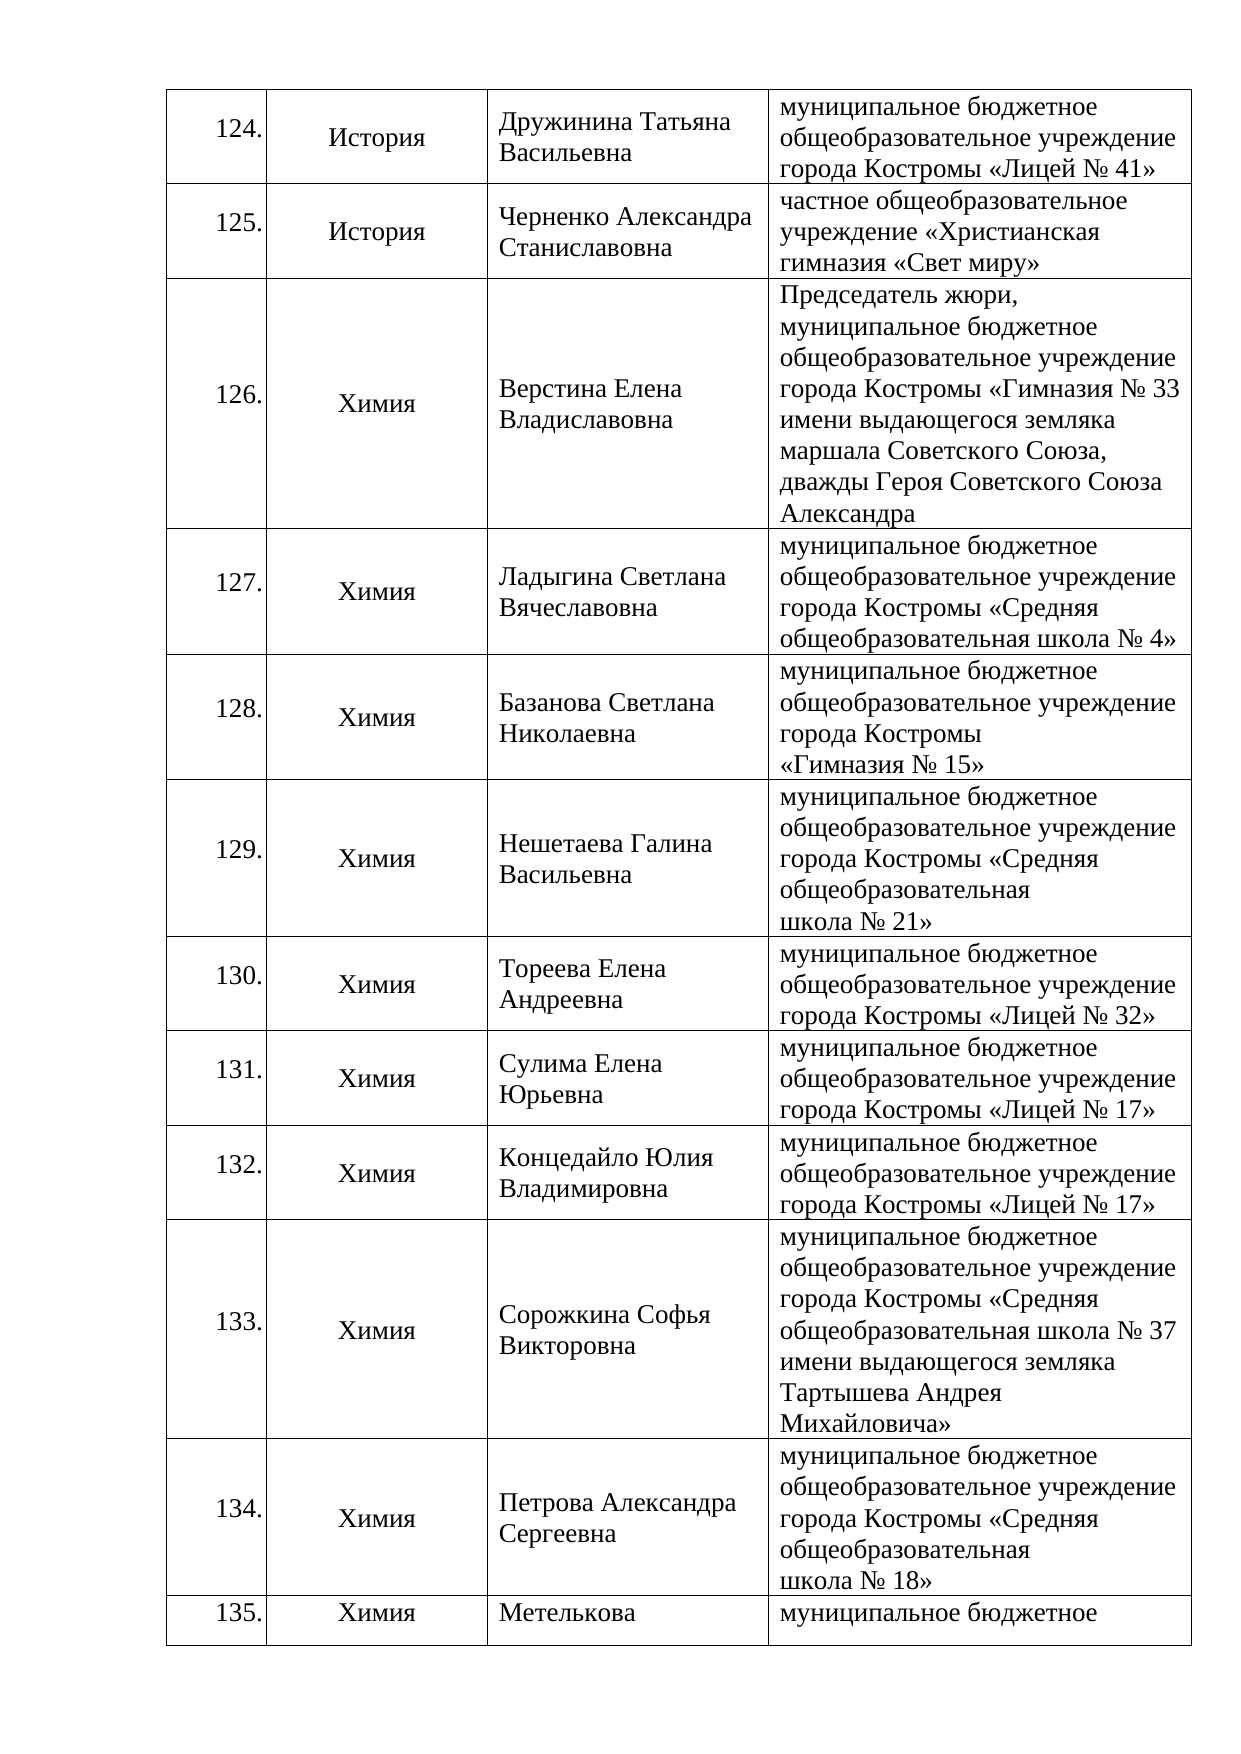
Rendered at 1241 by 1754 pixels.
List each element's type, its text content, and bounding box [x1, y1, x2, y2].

table_cell Нешетаева Галина Васильевна [488, 780, 768, 936]
table_cell частное общеобразовательное учреждение «Христианская гимназия «Свет миру» [769, 184, 1191, 278]
table_cell История [267, 184, 487, 278]
table_cell муниципальное бюджетное общеобразовательное учреждение города Костромы «Средняя общеобразовательная школа № 4» [769, 529, 1191, 653]
table_cell муниципальное бюджетное общеобразовательное учреждение города Костромы «Лицей № 17» [769, 1031, 1191, 1125]
table_cell муниципальное бюджетное общеобразовательное учреждение города Костромы «Лицей № 32» [769, 937, 1191, 1030]
table_cell Химия [267, 780, 487, 936]
table_cell [167, 1220, 266, 1438]
table_cell Тореева Елена Андреевна [488, 937, 768, 1030]
table_cell [167, 529, 266, 653]
table_cell муниципальное бюджетное общеобразовательное учреждение города Костромы «Лицей № 17» [769, 1126, 1191, 1219]
table_cell Химия [267, 1031, 487, 1125]
table_cell [167, 655, 266, 779]
table_cell муниципальное бюджетное общеобразовательное учреждение города Костромы «Средняя общеобразовательная школа № 21» [769, 780, 1191, 936]
table_cell Концедайло Юлия Владимировна [488, 1126, 768, 1219]
table_cell муниципальное бюджетное общеобразовательное учреждение города Костромы «Средняя общеобразовательная школа № 37 имени выдающегося земляка Тартышева Андрея Михайловича» [769, 1220, 1191, 1438]
table_cell [167, 937, 266, 1030]
table_cell [167, 90, 266, 183]
table_cell Базанова Светлана Николаевна [488, 655, 768, 779]
table_cell Химия [267, 1596, 487, 1645]
table_cell [167, 279, 266, 528]
table_cell [167, 184, 266, 278]
table_cell муниципальное бюджетное общеобразовательное учреждение города Костромы «Гимназия № 15» [769, 655, 1191, 779]
table_cell Химия [267, 1220, 487, 1438]
table_cell Химия [267, 937, 487, 1030]
table_cell [167, 1596, 266, 1645]
table_cell Химия [267, 1439, 487, 1595]
table_cell Петрова Александра Сергеевна [488, 1439, 768, 1595]
table_cell Ладыгина Светлана Вячеславовна [488, 529, 768, 653]
table_cell Председатель жюри, муниципальное бюджетное общеобразовательное учреждение города Костромы «Гимназия № 33 имени выдающегося земляка маршала Советского Союза, дважды Героя Советского Союза Александра [769, 279, 1191, 528]
table_cell История [267, 90, 487, 183]
table_cell Сорожкина Софья Викторовна [488, 1220, 768, 1438]
table_cell Дружинина Татьяна Васильевна [488, 90, 768, 183]
table_cell Химия [267, 529, 487, 653]
table_cell [167, 1126, 266, 1219]
table_cell муниципальное бюджетное общеобразовательное учреждение города Костромы «Лицей № 41» [769, 90, 1191, 183]
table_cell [488, 1596, 768, 1645]
table_cell муниципальное бюджетное общеобразовательное учреждение города Костромы «Средняя общеобразовательная школа № 18» [769, 1439, 1191, 1595]
table_cell [167, 1031, 266, 1125]
table_cell Черненко Александра Станиславовна [488, 184, 768, 278]
table_cell Химия [267, 1126, 487, 1219]
table_cell Химия [267, 279, 487, 528]
table_cell [167, 780, 266, 936]
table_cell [769, 1596, 1191, 1645]
table_cell Сулима Елена Юрьевна [488, 1031, 768, 1125]
table_cell [167, 1439, 266, 1595]
table_cell Верстина Елена Владиславовна [488, 279, 768, 528]
table_cell Химия [267, 655, 487, 779]
